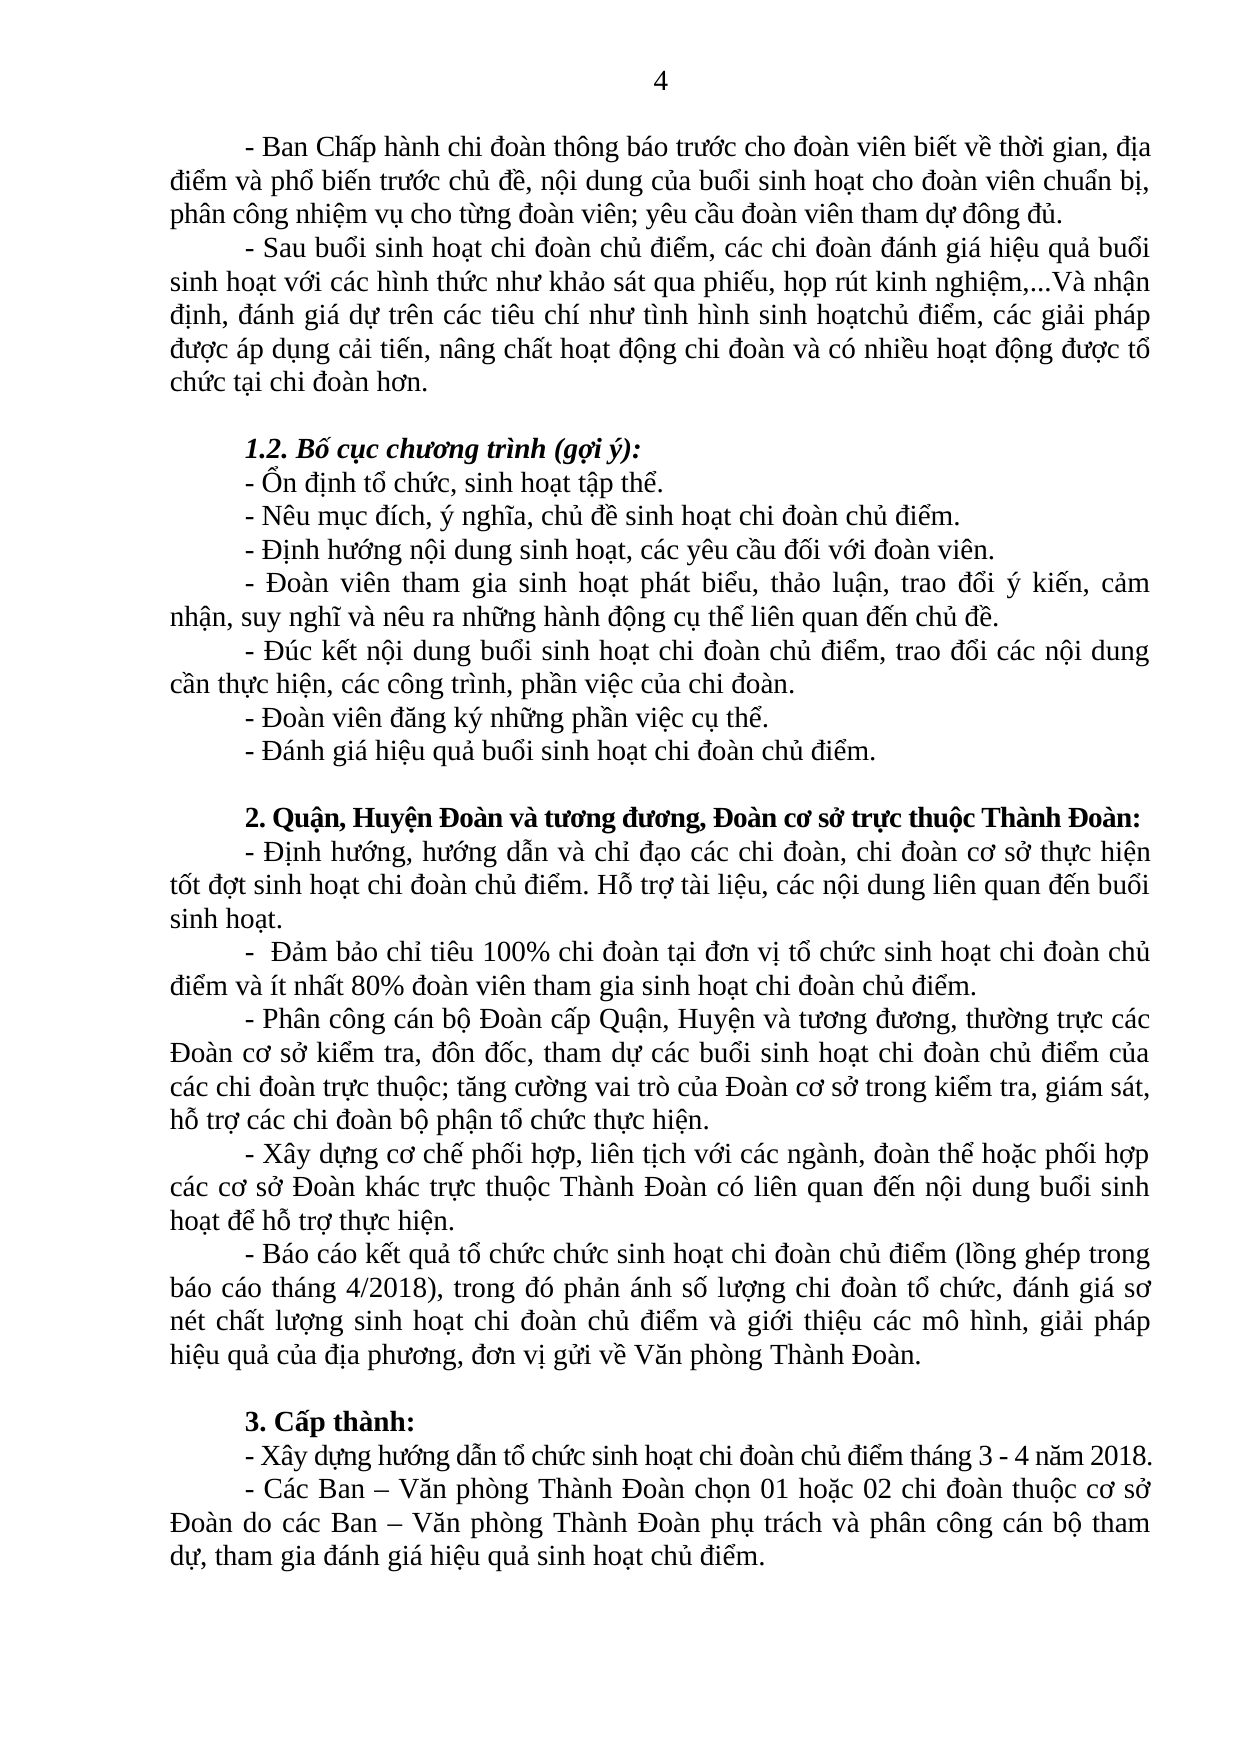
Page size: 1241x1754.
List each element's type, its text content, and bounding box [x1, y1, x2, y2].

text - Định hướng nội dung sinh hoạt, các yêu cầu đối với đoàn viên. [169, 532, 1152, 566]
text - Đoàn viên đăng ký những phần việc cụ thể. [169, 700, 1152, 733]
text - Nêu mục đích, ý nghĩa, chủ đề sinh hoạt chi đoàn chủ điểm. [169, 498, 1152, 532]
text - Định hướng, hướng dẫn và chỉ đạo các chi đoàn, chi đoàn cơ sở thực hiện tốt đợt sinh hoạt chi đoàn chủ điểm. Hỗ trợ tài liệu, các nội dung liên quan đến buổi sinh hoạt. [169, 834, 1152, 934]
text 2. Quận, Huyện Đoàn và tương đương, Đoàn cơ sở trực thuộc Thành Đoàn: [169, 800, 1152, 834]
text 3. Cấp thành: [169, 1404, 1152, 1438]
text - Xây dựng cơ chế phối hợp, liên tịch với các ngành, đoàn thể hoặc phối hợp các cơ sở Đoàn khác trực thuộc Thành Đoàn có liên quan đến nội dung buổi sinh hoạt để hỗ trợ thực hiện. [169, 1136, 1152, 1236]
text - Đúc kết nội dung buổi sinh hoạt chi đoàn chủ điểm, trao đổi các nội dung cần thực hiện, các công trình, phần việc của chi đoàn. [169, 633, 1152, 700]
text - Xây dựng hướng dẫn tổ chức sinh hoạt chi đoàn chủ điểm tháng 3 - 4 năm 2018. [169, 1438, 1173, 1471]
text - Ổn định tổ chức, sinh hoạt tập thể. [169, 465, 1152, 498]
text - Đánh giá hiệu quả buổi sinh hoạt chi đoàn chủ điểm. [169, 733, 1152, 767]
text - Phân công cán bộ Đoàn cấp Quận, Huyện và tương đương, thường trực các Đoàn cơ sở kiểm tra, đôn đốc, tham dự các buổi sinh hoạt chi đoàn chủ điểm của các chi đoàn trực thuộc; tăng cường vai trò của Đoàn cơ sở trong kiểm tra, giám sát, hỗ trợ các chi đoàn bộ phận tổ chức thực hiện. [169, 1002, 1152, 1136]
text 1.2. Bố cục chương trình (gợi ý): [169, 431, 1152, 465]
text - Đoàn viên tham gia sinh hoạt phát biểu, thảo luận, trao đổi ý kiến, cảm nhận, suy nghĩ và nêu ra những hành động cụ thể liên quan đến chủ đề. [169, 566, 1152, 633]
text - Đảm bảo chỉ tiêu 100% chi đoàn tại đơn vị tổ chức sinh hoạt chi đoàn chủ điểm và ít nhất 80% đoàn viên tham gia sinh hoạt chi đoàn chủ điểm. [169, 934, 1152, 1002]
text - Sau buổi sinh hoạt chi đoàn chủ điểm, các chi đoàn đánh giá hiệu quả buổi sinh hoạt với các hình thức như khảo sát qua phiếu, họp rút kinh nghiệm,...Và nhận định, đánh giá dự trên các tiêu chí như tình hình sinh hoạtchủ điểm, các giải pháp được áp dụng cải tiến, nâng chất hoạt động chi đoàn và có nhiều hoạt động được tổ chức tại chi đoàn hơn. [169, 230, 1152, 398]
text - Các Ban – Văn phòng Thành Đoàn chọn 01 hoặc 02 chi đoàn thuộc cơ sở Đoàn do các Ban – Văn phòng Thành Đoàn phụ trách và phân công cán bộ tham dự, tham gia đánh giá hiệu quả sinh hoạt chủ điểm. [169, 1471, 1152, 1572]
text - Ban Chấp hành chi đoàn thông báo trước cho đoàn viên biết về thời gian, địa điểm và phổ biến trước chủ đề, nội dung của buổi sinh hoạt cho đoàn viên chuẩn bị, phân công nhiệm vụ cho từng đoàn viên; yêu cầu đoàn viên tham dự đông đủ. [169, 129, 1152, 230]
text - Báo cáo kết quả tổ chức chức sinh hoạt chi đoàn chủ điểm (lồng ghép trong báo cáo tháng 4/2018), trong đó phản ánh số lượng chi đoàn tổ chức, đánh giá sơ nét chất lượng sinh hoạt chi đoàn chủ điểm và giới thiệu các mô hình, giải pháp hiệu quả của địa phương, đơn vị gửi về Văn phòng Thành Đoàn. [169, 1236, 1152, 1371]
